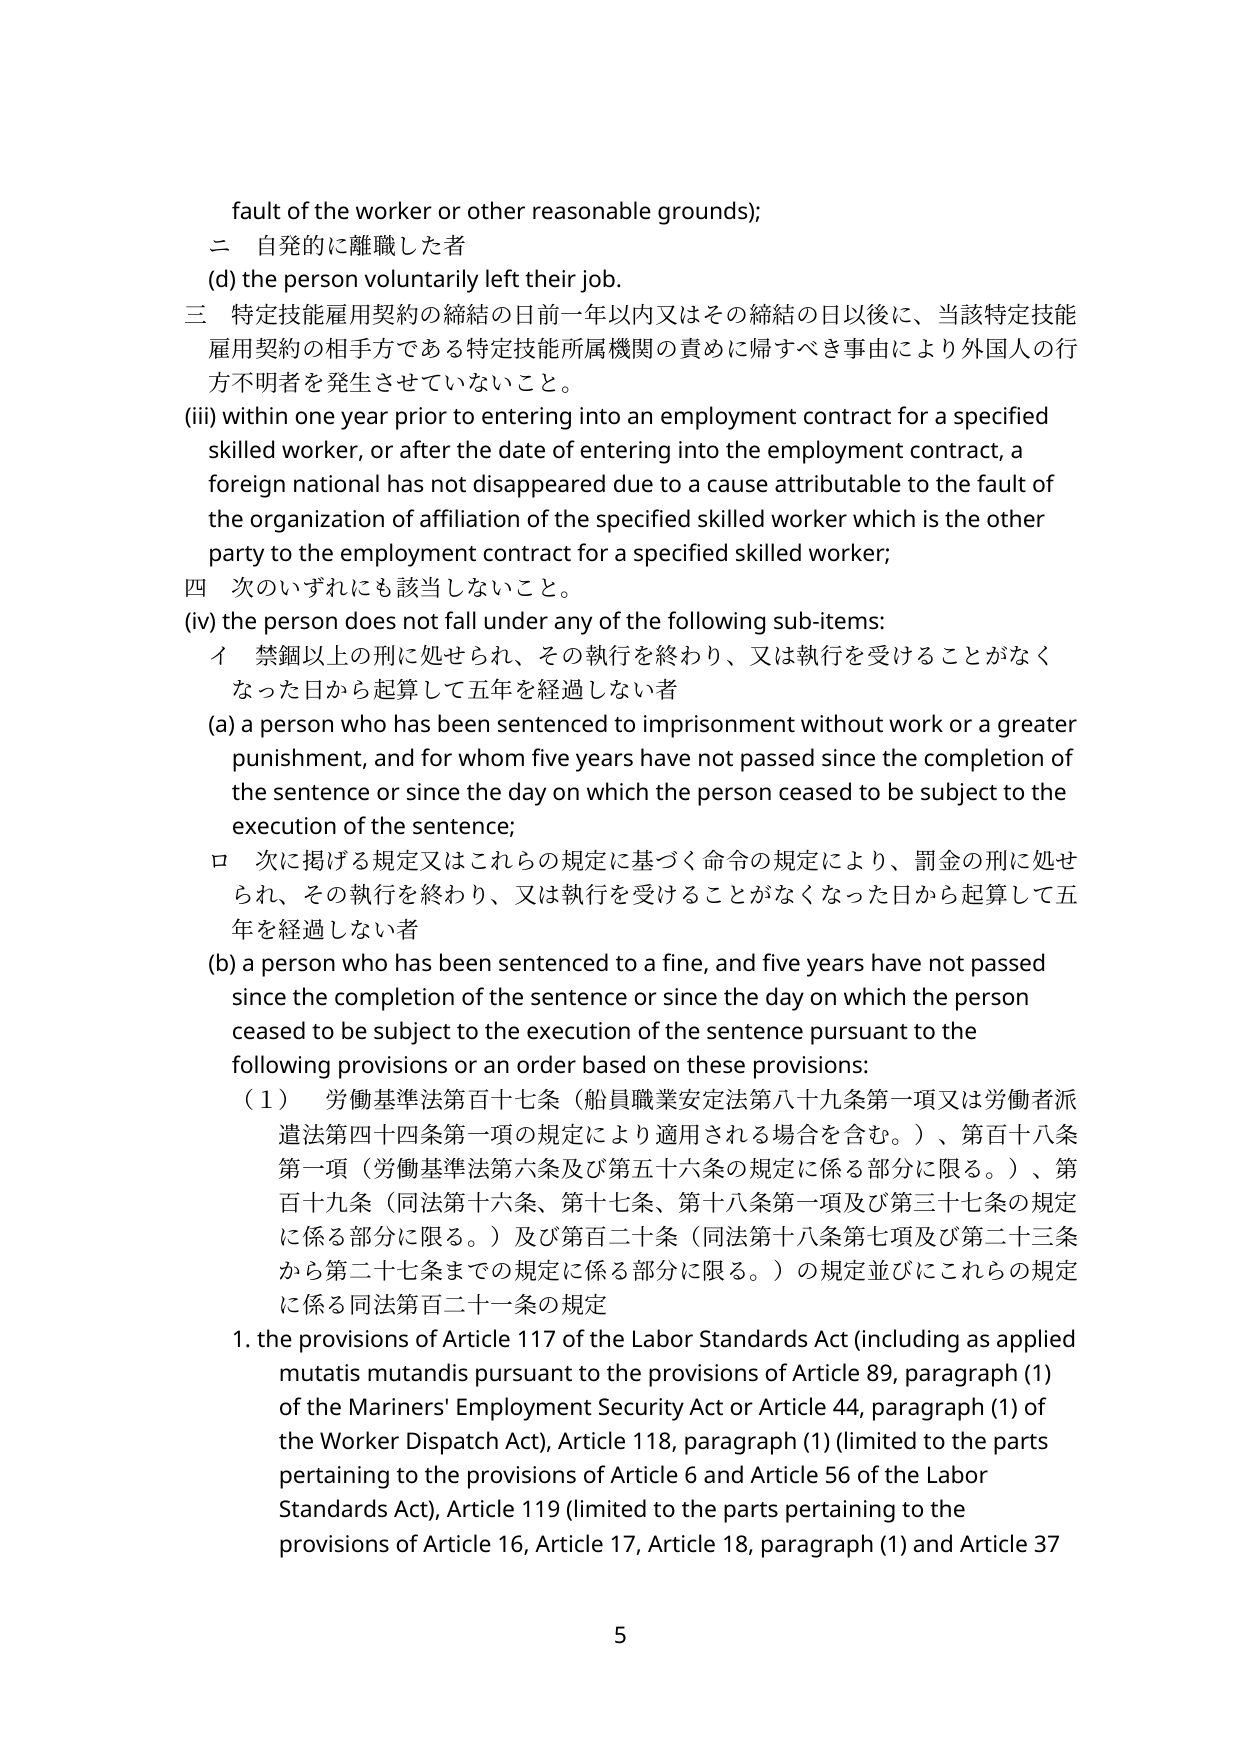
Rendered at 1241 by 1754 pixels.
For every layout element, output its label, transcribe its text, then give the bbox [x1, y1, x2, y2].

text (a) a person who has been sentenced to imprisonment without work or a greater punishment, and for whom five years have not passed since the completion of the sentence or since the day on which the person ceased to be subject to the execution of the sentence; [207, 706, 1079, 843]
text 四 次のいずれにも該当しないこと。 [184, 569, 1079, 604]
text (d) the person voluntarily left their job. [207, 262, 1079, 296]
text ニ 自発的に離職した者 [207, 228, 1079, 262]
text （１） 労働基準法第百十七条（船員職業安定法第八十九条第一項又は労働者派遣法第四十四条第一項の規定により適用される場合を含む。）、第百十八条第一項（労働基準法第六条及び第五十六条の規定に係る部分に限る。）、第百十九条（同法第十六条、第十七条、第十八条第一項及び第三十七条の規定に係る部分に限る。）及び第百二十条（同法第十八条第七項及び第二十三条から第二十七条までの規定に係る部分に限る。）の規定並びにこれらの規定に係る同法第百二十一条の規定 [230, 1082, 1079, 1321]
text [230, 1321, 1079, 1560]
text イ 禁錮以上の刑に処せられ、その執行を終わり、又は執行を受けることがなくなった日から起算して五年を経過しない者 [207, 638, 1079, 706]
text (b) a person who has been sentenced to a fine, and five years have not passed since the completion of the sentence or since the day on which the person ceased to be subject to the execution of the sentence pursuant to the following provisions or an order based on these provisions: [207, 945, 1079, 1082]
text ロ 次に掲げる規定又はこれらの規定に基づく命令の規定により、罰金の刑に処せられ、その執行を終わり、又は執行を受けることがなくなった日から起算して五年を経過しない者 [207, 843, 1079, 945]
text 三 特定技能雇用契約の締結の日前一年以内又はその締結の日以後に、当該特定技能雇用契約の相手方である特定技能所属機関の責めに帰すべき事由により外国人の行方不明者を発生させていないこと。 [184, 296, 1079, 399]
text (iii) within one year prior to entering into an employment contract for a specified skilled worker, or after the date of entering into the employment contract, a foreign national has not disappeared due to a cause attributable to the fault of the organization of affiliation of the specified skilled worker which is the other party to the employment contract for a specified skilled worker; [184, 399, 1079, 569]
text (iv) the person does not fall under any of the following sub-items: [184, 604, 1079, 638]
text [207, 194, 1079, 228]
